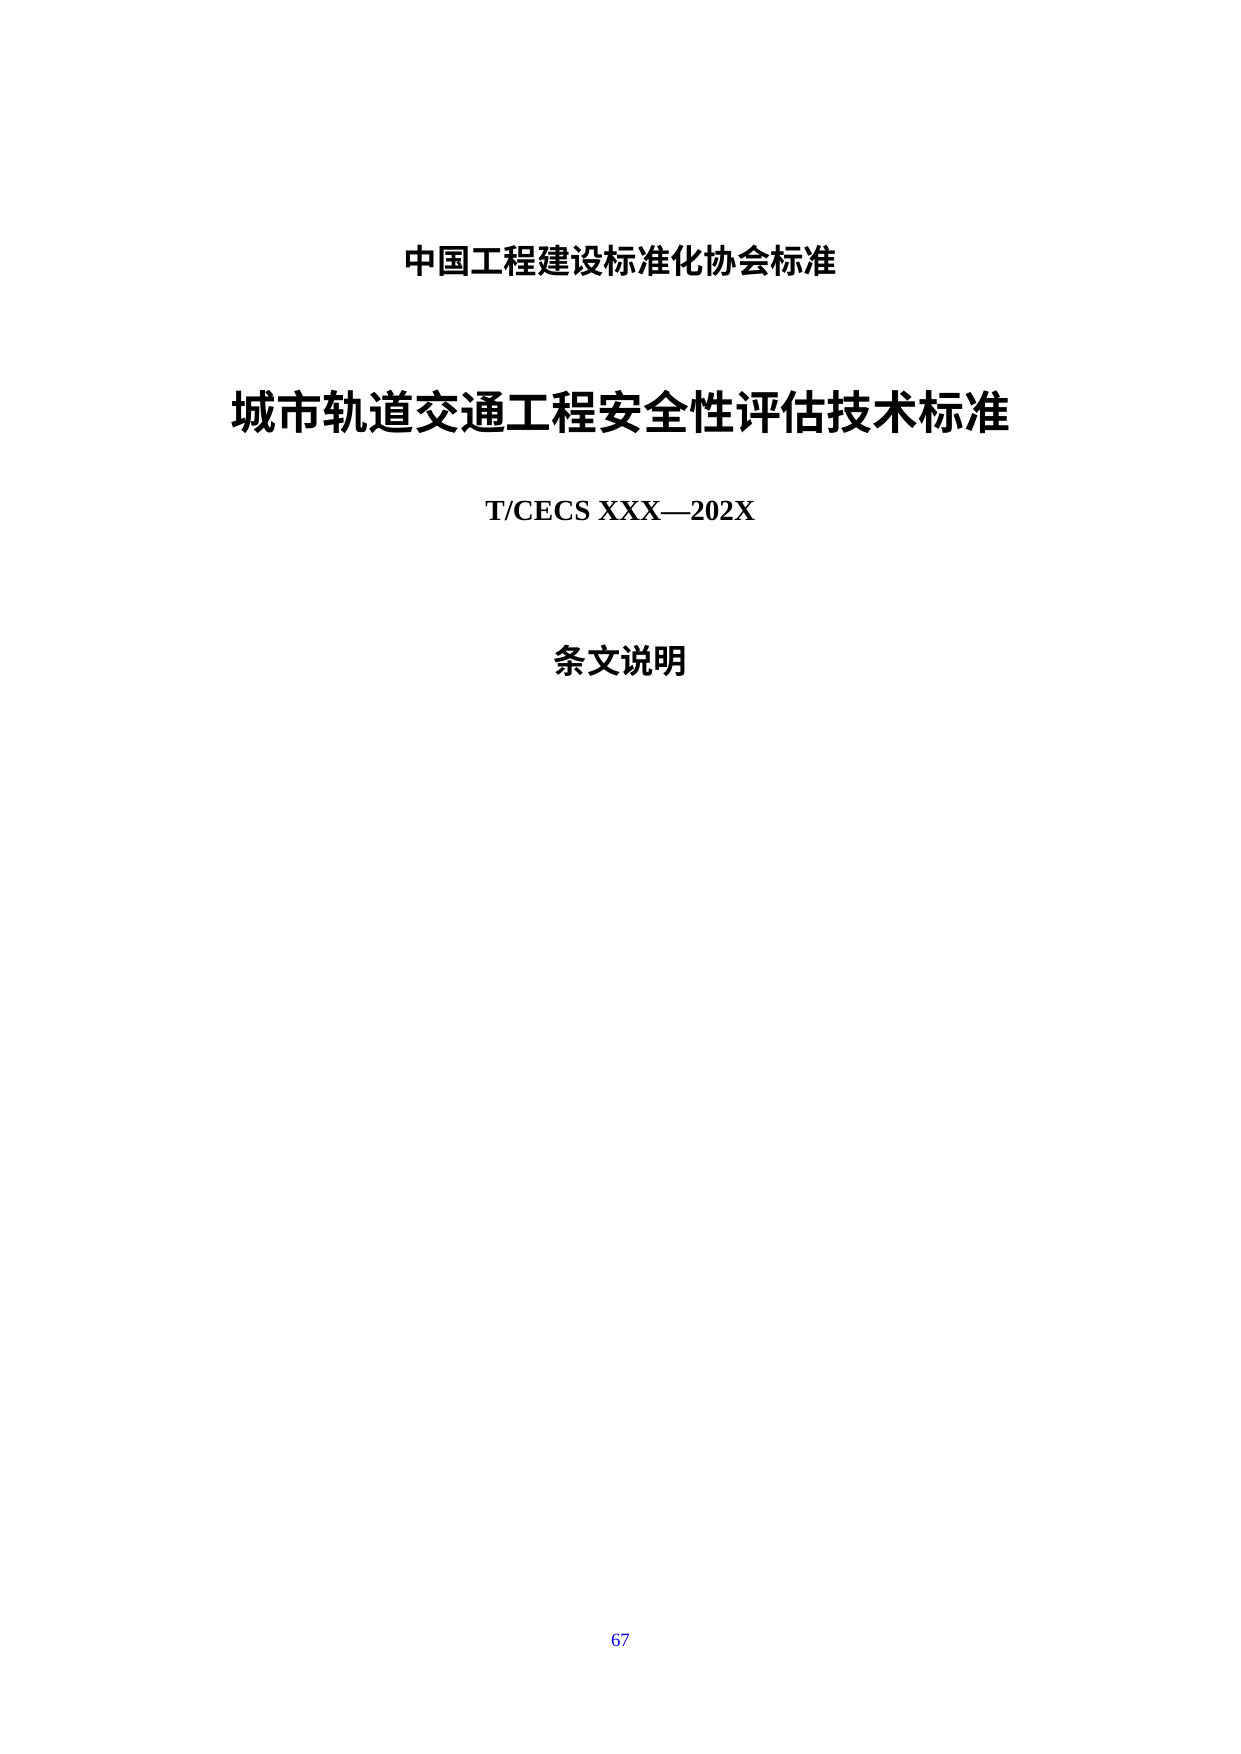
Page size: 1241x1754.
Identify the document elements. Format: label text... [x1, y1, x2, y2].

text 城市轨道交通工程安全性评估技术标准 [187, 376, 1053, 442]
subtitle 条文说明 [187, 627, 1053, 692]
text 中国工程建设标准化协会标准 [187, 227, 1053, 292]
text T/CECS XXX—202X [187, 493, 1053, 526]
